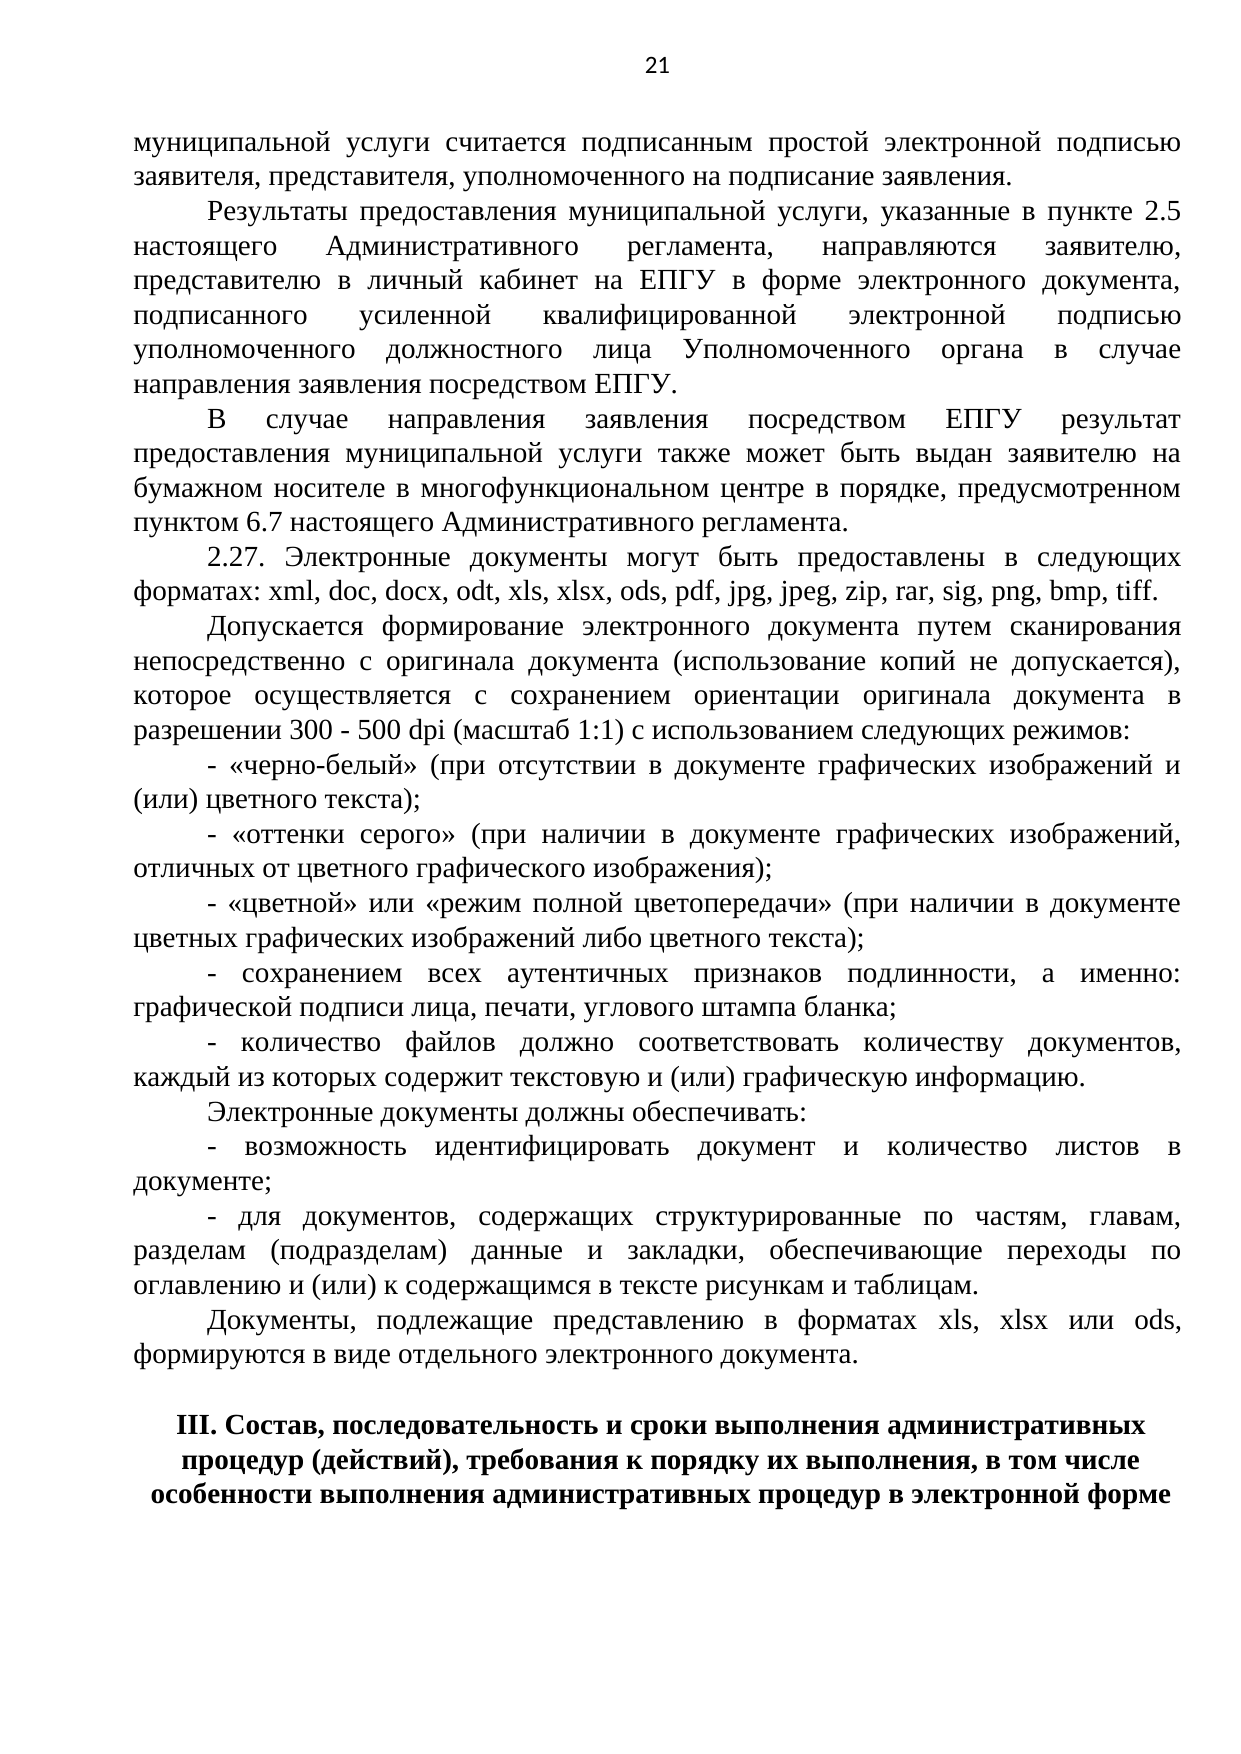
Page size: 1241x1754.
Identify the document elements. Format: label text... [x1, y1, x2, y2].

text Электронные документы должны обеспечивать: [133, 1094, 1182, 1127]
text - «черно-белый» (при отсутствии в документе графических изображений и (или) цветного текста); [133, 747, 1182, 815]
text III. Состав, последовательность и сроки выполнения административных процедур (действий), требования к порядку их выполнения, в том числе [133, 1407, 1189, 1475]
text Результаты предоставления муниципальной услуги, указанные в пункте 2.5 настоящего Административного регламента, направляются заявителю, представителю в личный кабинет на ЕПГУ в форме электронного документа, подписанного усиленной квалифицированной электронной подписью уполномоченного должностного лица Уполномоченного органа в случае направления заявления посредством ЕПГУ. [133, 193, 1182, 399]
text В случае направления заявления посредством ЕПГУ результат предоставления муниципальной услуги также может быть выдан заявителю на бумажном носителе в многофункциональном центре в порядке, предусмотренном пунктом 6.7 настоящего Административного регламента. [133, 401, 1182, 538]
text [133, 124, 1182, 192]
text - для документов, содержащих структурированные по частям, главам, разделам (подразделам) данные и закладки, обеспечивающие переходы по оглавлению и (или) к содержащимся в тексте рисункам и таблицам. [133, 1198, 1182, 1300]
text - «цветной» или «режим полной цветопередачи» (при наличии в документе цветных графических изображений либо цветного текста); [133, 886, 1182, 953]
text Допускается формирование электронного документа путем сканирования непосредственно с оригинала документа (использование копий не допускается), которое осуществляется с сохранением ориентации оригинала документа в разрешении 300 - 500 dpi (масштаб 1:1) с использованием следующих режимов: [133, 608, 1182, 745]
text - количество файлов должно соответствовать количеству документов, каждый из которых содержит текстовую и (или) графическую информацию. [133, 1024, 1182, 1092]
text Документы, подлежащие представлению в форматах xls, xlsx или ods, формируются в виде отдельного электронного документа. [133, 1302, 1182, 1370]
text - «оттенки серого» (при наличии в документе графических изображений, отличных от цветного графического изображения); [133, 816, 1182, 884]
text - возможность идентифицировать документ и количество листов в документе; [133, 1128, 1182, 1197]
text - сохранением всех аутентичных признаков подлинности, а именно: графической подписи лица, печати, углового штампа бланка; [133, 955, 1182, 1023]
text особенности выполнения административных процедур в электронной форме [133, 1476, 1189, 1510]
text 2.27. Электронные документы могут быть предоставлены в следующих форматах: xml, doc, docx, odt, xls, xlsx, ods, pdf, jpg, jpeg, zip, rar, sig, png, bmp, tiff. [133, 539, 1182, 607]
